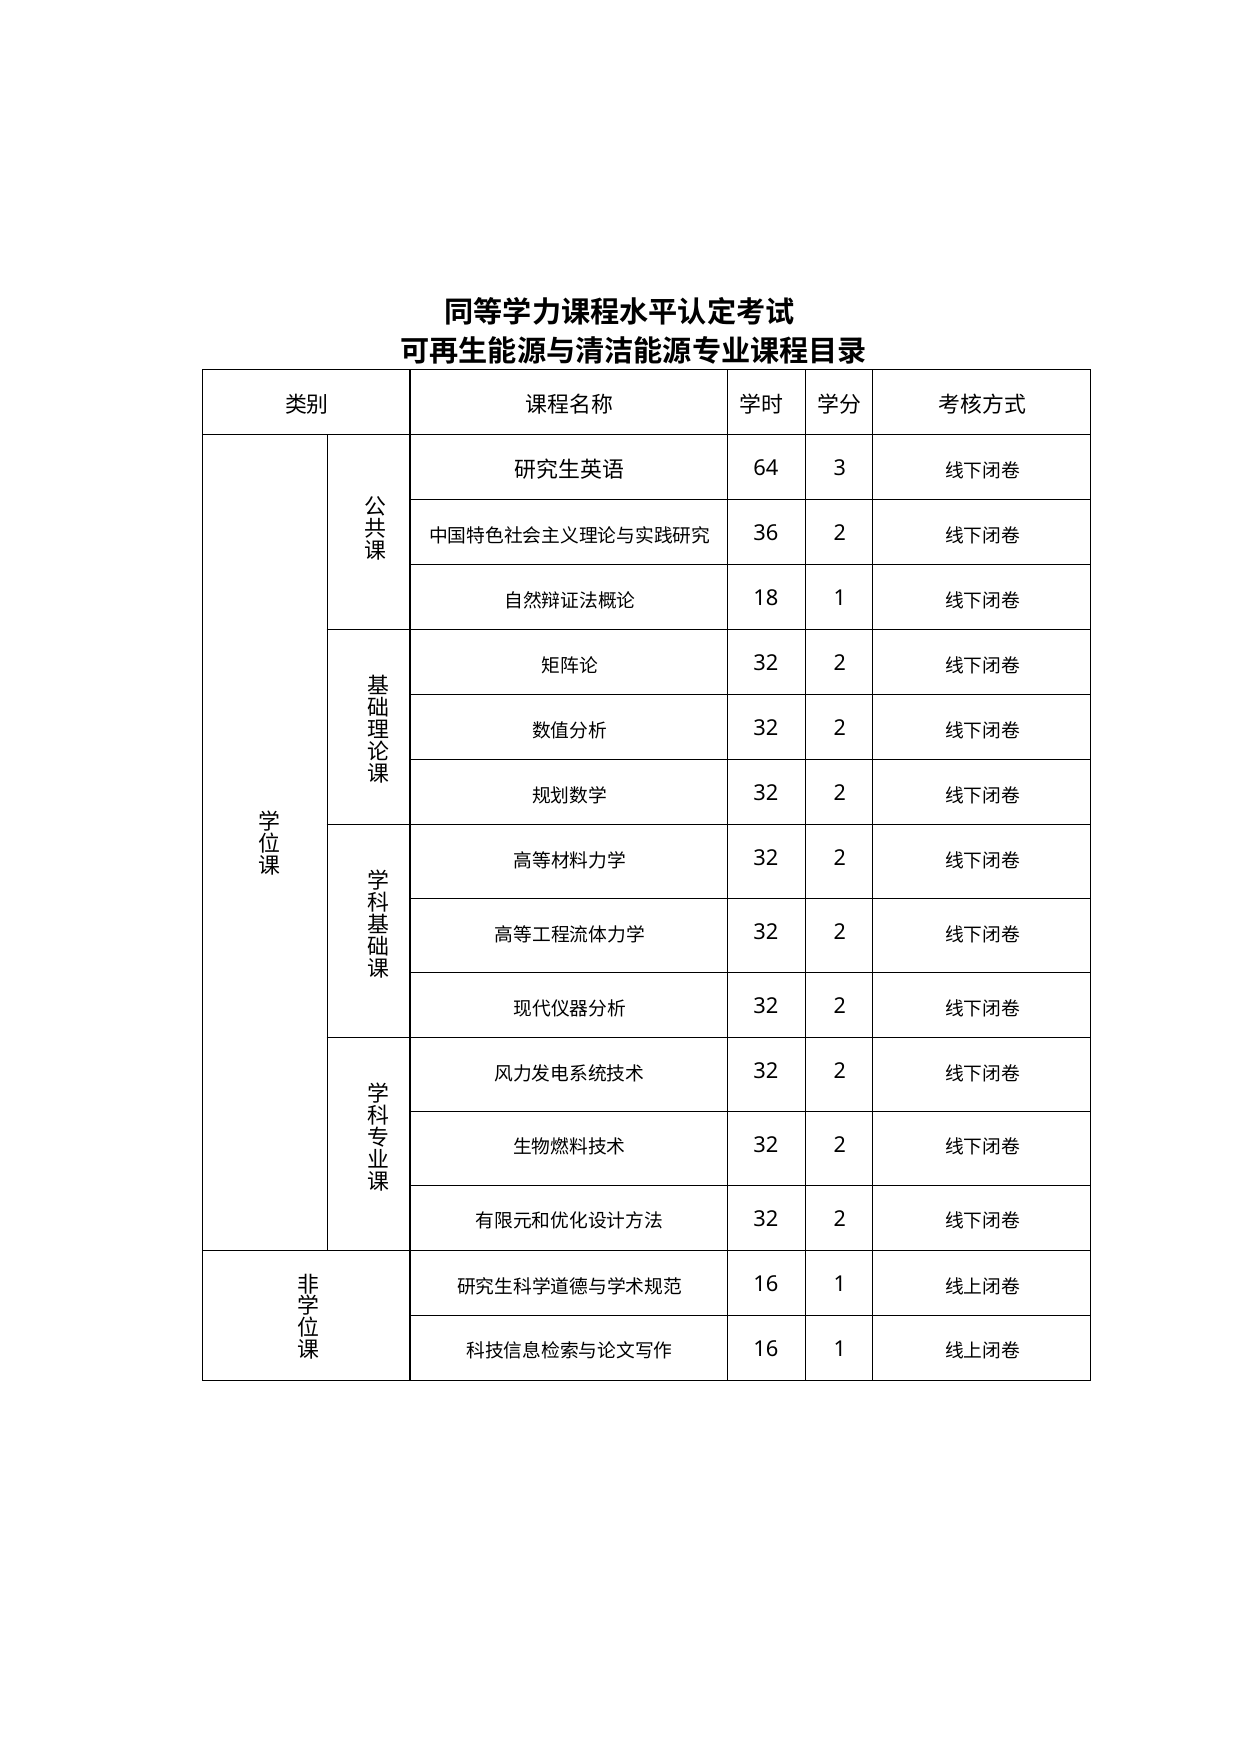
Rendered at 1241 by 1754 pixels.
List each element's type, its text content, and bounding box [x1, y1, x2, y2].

table_cell 线下闭卷 [873, 825, 1090, 898]
table_cell 科技信息检索与论文写作 [411, 1316, 727, 1380]
table_cell 规划数学 [411, 760, 727, 824]
table_cell 矩阵论 [411, 630, 727, 694]
table_cell 线下闭卷 [873, 899, 1090, 972]
table_cell 16 [728, 1316, 805, 1380]
table_cell 18 [728, 565, 805, 629]
table_cell 32 [728, 1186, 805, 1250]
table_cell 2 [806, 760, 872, 824]
table_cell 32 [728, 760, 805, 824]
table_header 学时 [728, 370, 805, 434]
table_cell 线下闭卷 [873, 1112, 1090, 1185]
table_cell 32 [728, 630, 805, 694]
table_cell 1 [806, 1251, 872, 1315]
table_cell 64 [728, 435, 805, 499]
table_cell 线下闭卷 [873, 630, 1090, 694]
table_cell 有限元和优化设计方法 [411, 1186, 727, 1250]
table_cell 学科基础课 [328, 825, 409, 1037]
table_cell 研究生科学道德与学术规范 [411, 1251, 727, 1315]
table_cell 2 [806, 630, 872, 694]
table_header 类别 [203, 370, 409, 434]
table_cell 2 [806, 973, 872, 1037]
table_cell 高等材料力学 [411, 825, 727, 898]
table_cell 1 [806, 565, 872, 629]
table_cell 线下闭卷 [873, 695, 1090, 759]
table_cell 线下闭卷 [873, 973, 1090, 1037]
table_cell 16 [728, 1251, 805, 1315]
table_cell 32 [728, 899, 805, 972]
table_cell 学位课 [203, 435, 327, 1250]
table_cell 公共课 [328, 435, 409, 629]
table_cell 32 [728, 825, 805, 898]
table_cell 32 [728, 973, 805, 1037]
table_cell 中国特色社会主义理论与实践研究 [411, 500, 727, 564]
table_cell 线下闭卷 [873, 565, 1090, 629]
table_cell 线下闭卷 [873, 500, 1090, 564]
table_cell 2 [806, 1112, 872, 1185]
table_header 课程名称 [411, 370, 727, 434]
table_cell 2 [806, 695, 872, 759]
table_cell 非学位课 [203, 1251, 409, 1380]
table_cell 线上闭卷 [873, 1316, 1090, 1380]
table_header 学分 [806, 370, 872, 434]
table_cell 数值分析 [411, 695, 727, 759]
table_cell 线下闭卷 [873, 1186, 1090, 1250]
table_cell 2 [806, 500, 872, 564]
table_cell 2 [806, 899, 872, 972]
table_cell 生物燃料技术 [411, 1112, 727, 1185]
table_cell 基础理论课 [328, 630, 409, 824]
table_cell 2 [806, 1186, 872, 1250]
table_cell 32 [728, 695, 805, 759]
table_cell 36 [728, 500, 805, 564]
table_cell 线下闭卷 [873, 435, 1090, 499]
table_cell 研究生英语 [411, 435, 727, 499]
table_cell 32 [728, 1112, 805, 1185]
table_cell 高等工程流体力学 [411, 899, 727, 972]
table_cell 2 [806, 1038, 872, 1111]
table_cell 学科专业课 [328, 1038, 409, 1250]
table_cell 现代仪器分析 [411, 973, 727, 1037]
table_cell 1 [806, 1316, 872, 1380]
text 可再生能源与清洁能源专业课程目录 [377, 327, 890, 369]
table_cell 2 [806, 825, 872, 898]
table_cell 风力发电系统技术 [411, 1038, 727, 1111]
table_cell 3 [806, 435, 872, 499]
table_cell 线上闭卷 [873, 1251, 1090, 1315]
table_cell 自然辩证法概论 [411, 565, 727, 629]
table_cell 线下闭卷 [873, 1038, 1090, 1111]
table_cell 32 [728, 1038, 805, 1111]
table_header 考核方式 [873, 370, 1090, 434]
table_cell 线下闭卷 [873, 760, 1090, 824]
